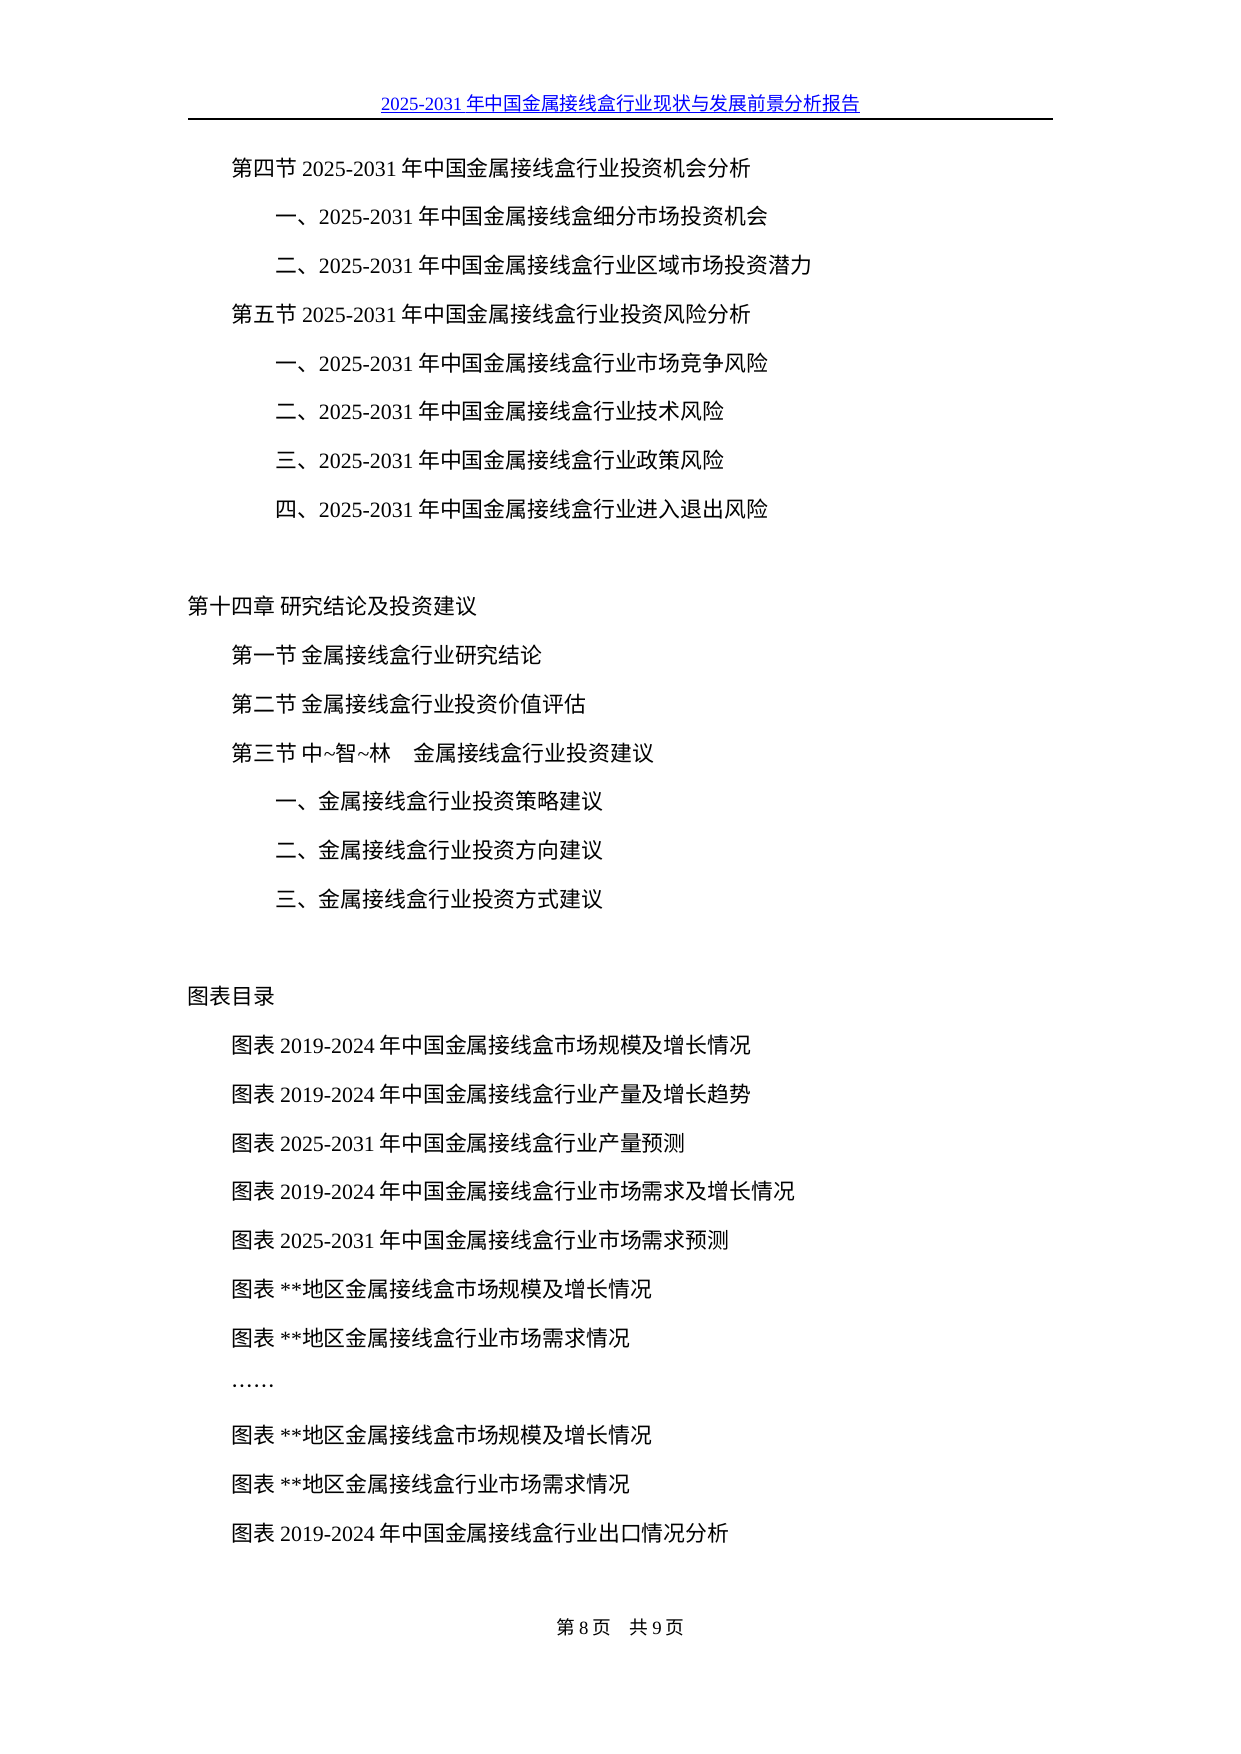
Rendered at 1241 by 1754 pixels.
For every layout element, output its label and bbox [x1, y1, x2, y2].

text [187, 150, 1053, 1548]
